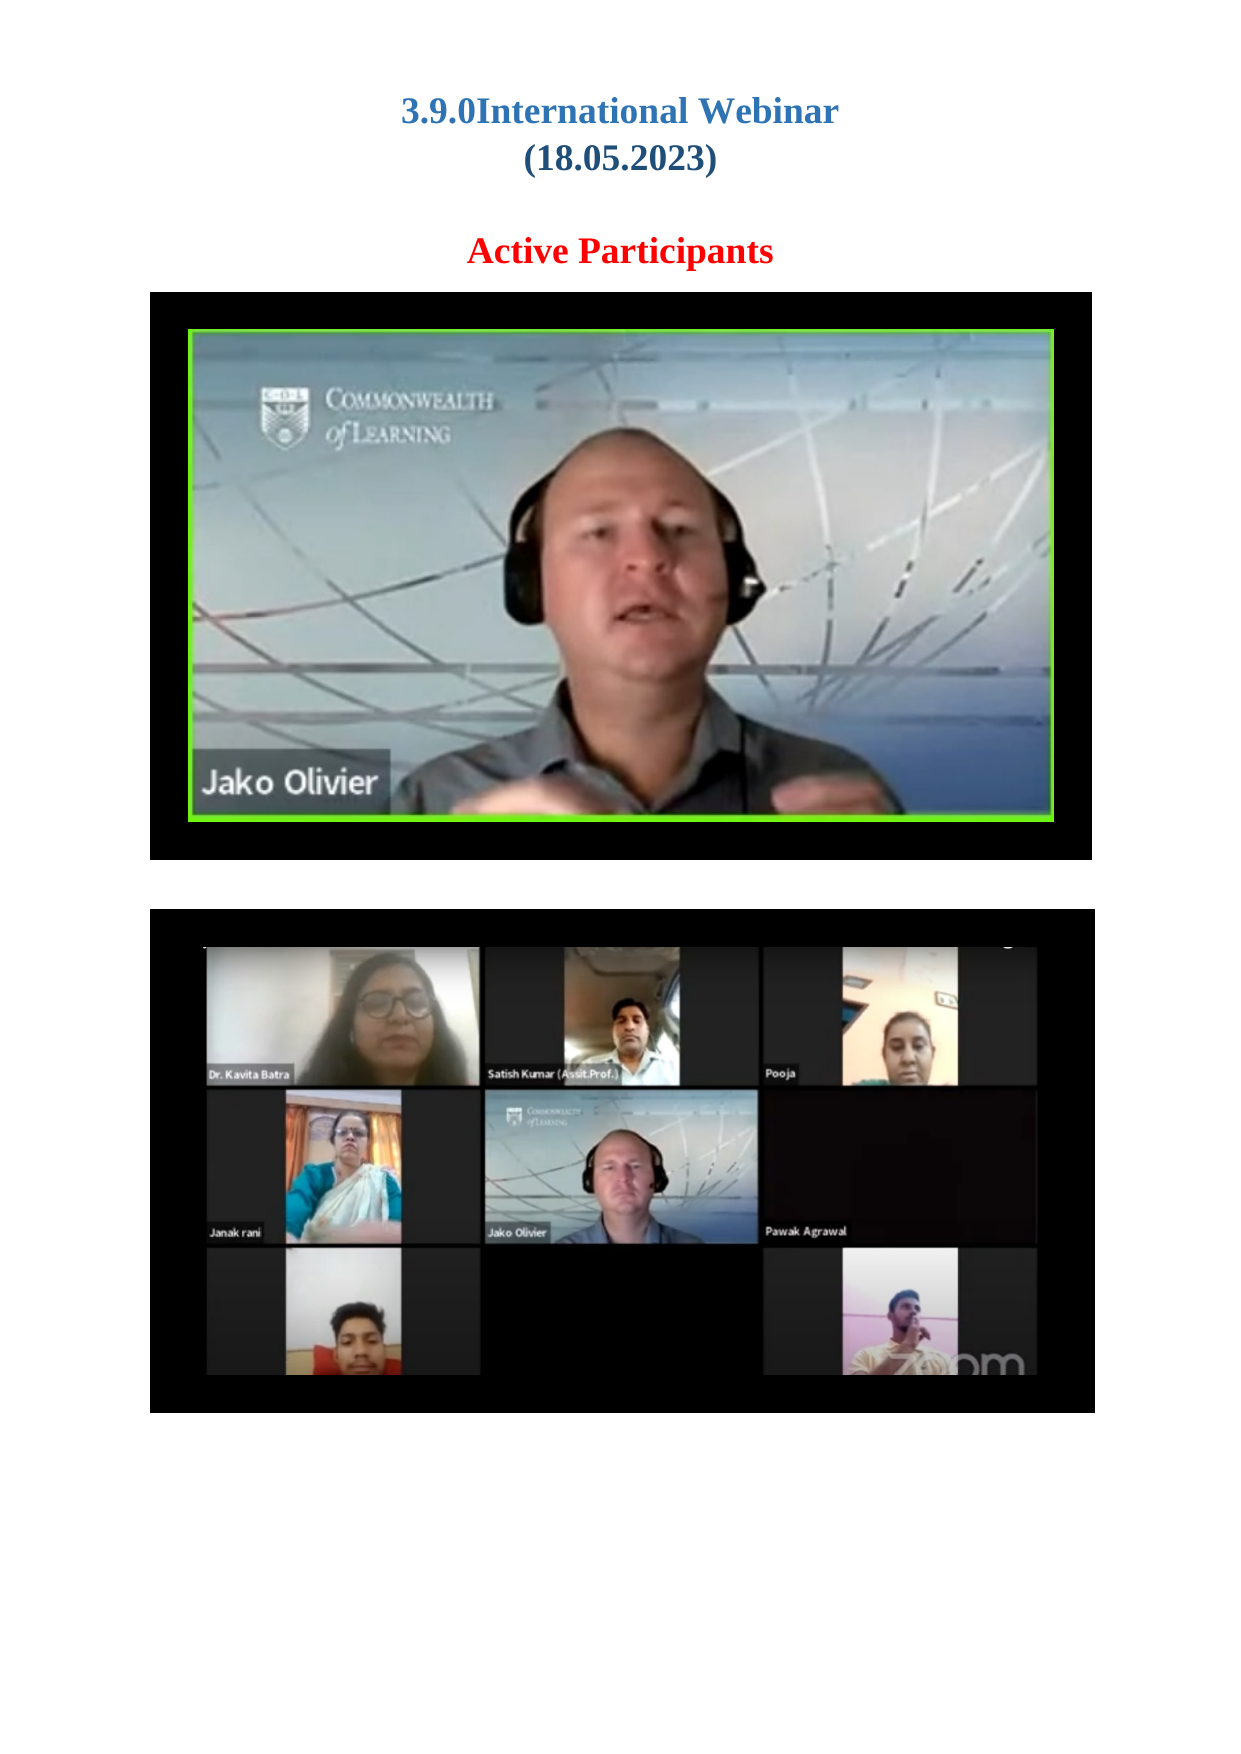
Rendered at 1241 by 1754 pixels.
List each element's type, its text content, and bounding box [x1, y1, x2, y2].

text Active Participants [150, 228, 1090, 271]
text (18.05.2023) [150, 135, 1090, 178]
text 3.9.0International Webinar [150, 89, 1090, 132]
picture [188, 329, 1054, 822]
picture [188, 947, 1057, 1375]
